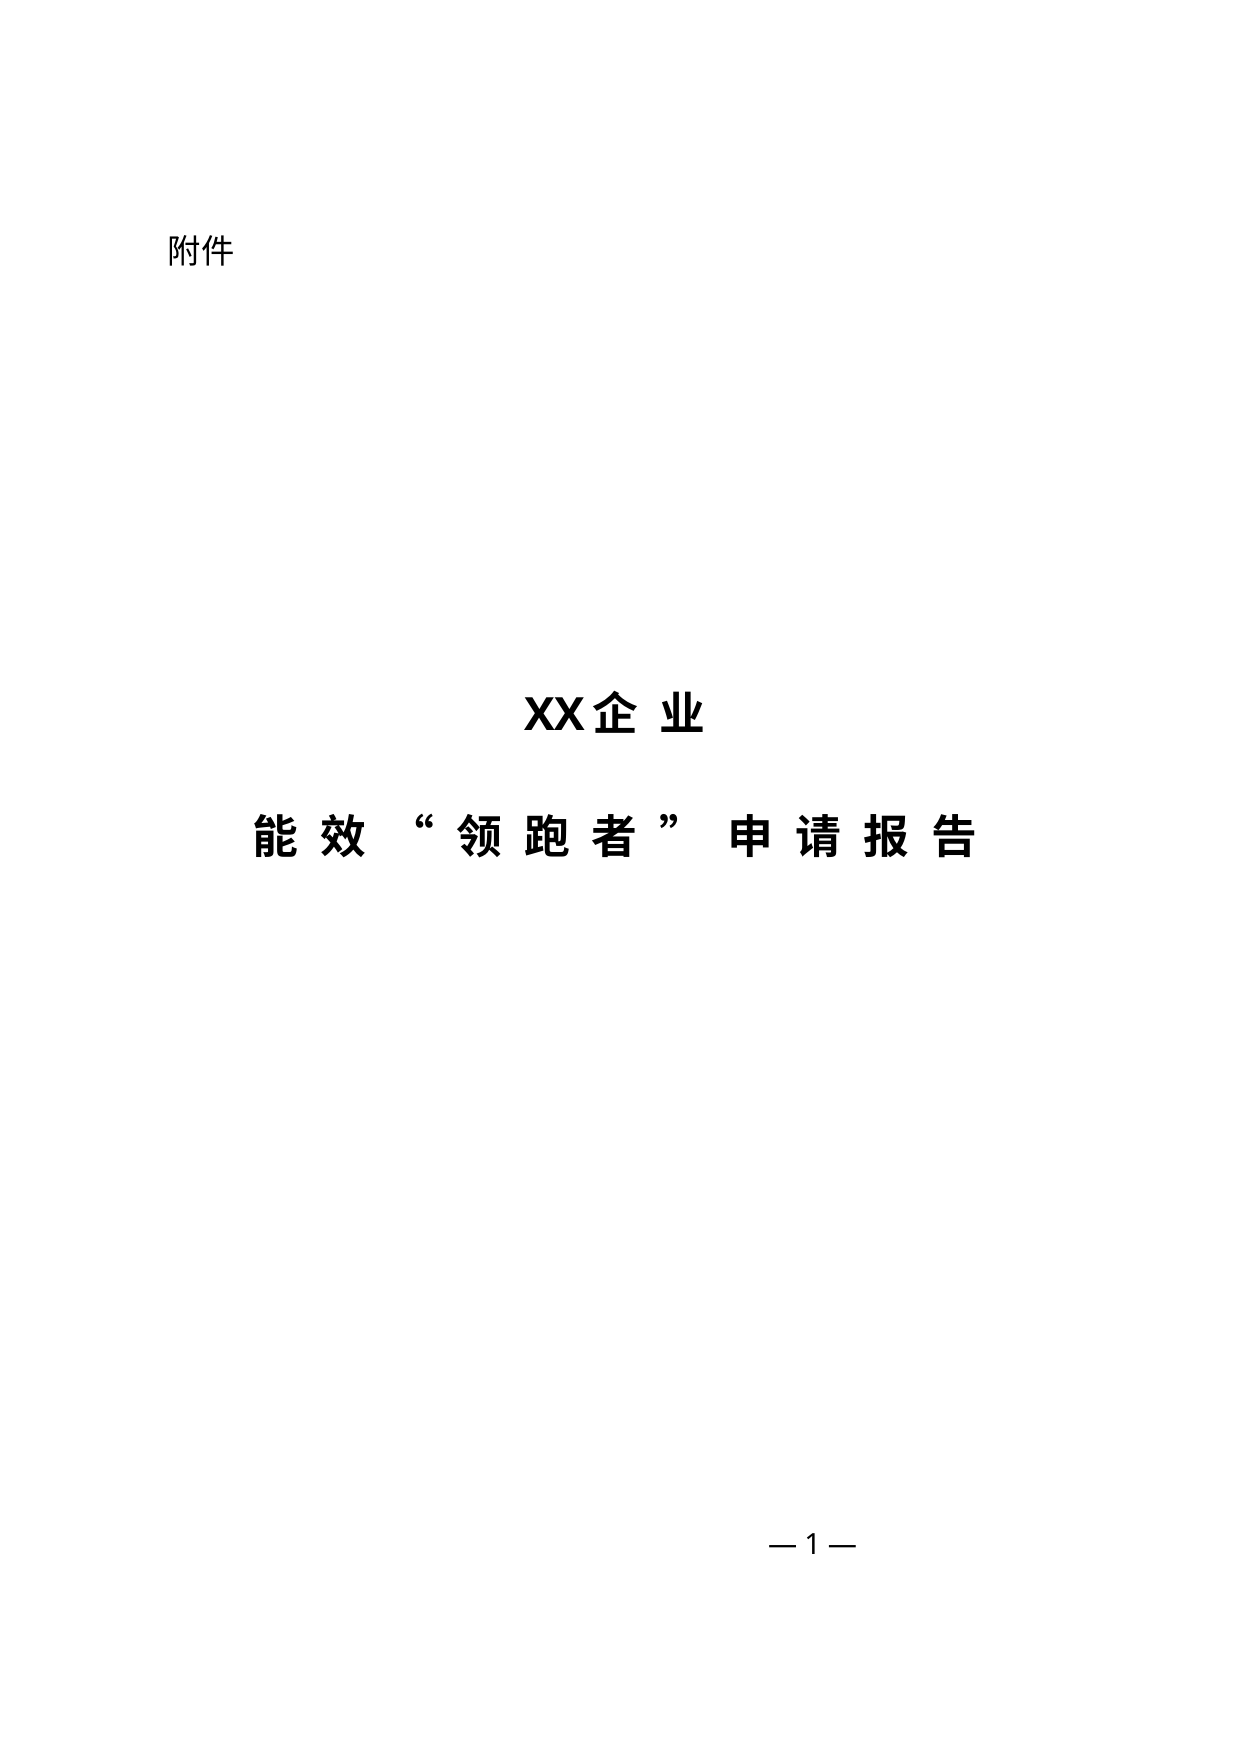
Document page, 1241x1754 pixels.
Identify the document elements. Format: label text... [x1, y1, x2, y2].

text 附件 [168, 219, 1084, 280]
text XX企业 [168, 649, 1084, 772]
text 能效“领跑者”申请报告 [168, 772, 1084, 895]
